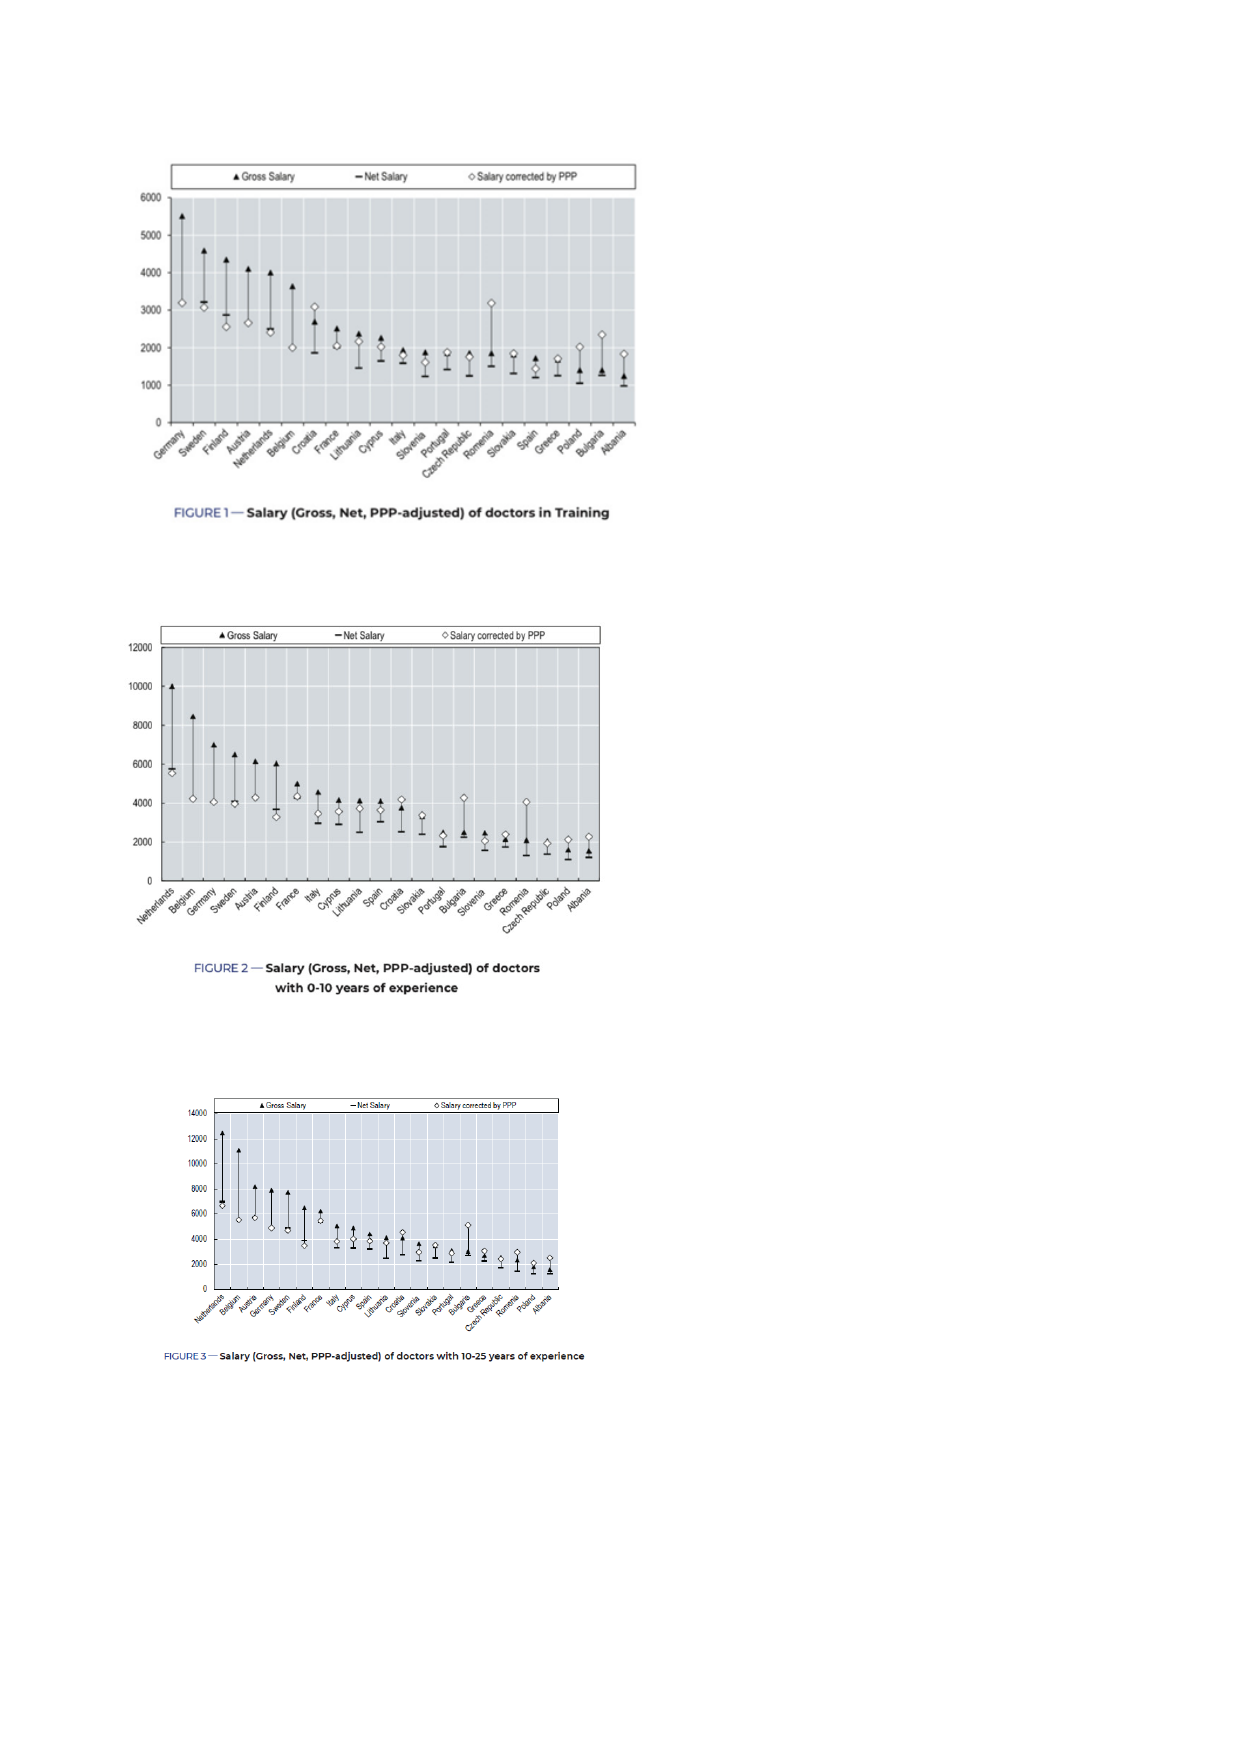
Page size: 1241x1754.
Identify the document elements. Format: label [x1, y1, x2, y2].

picture [118, 147, 664, 545]
picture [118, 1079, 609, 1375]
picture [118, 610, 619, 1014]
